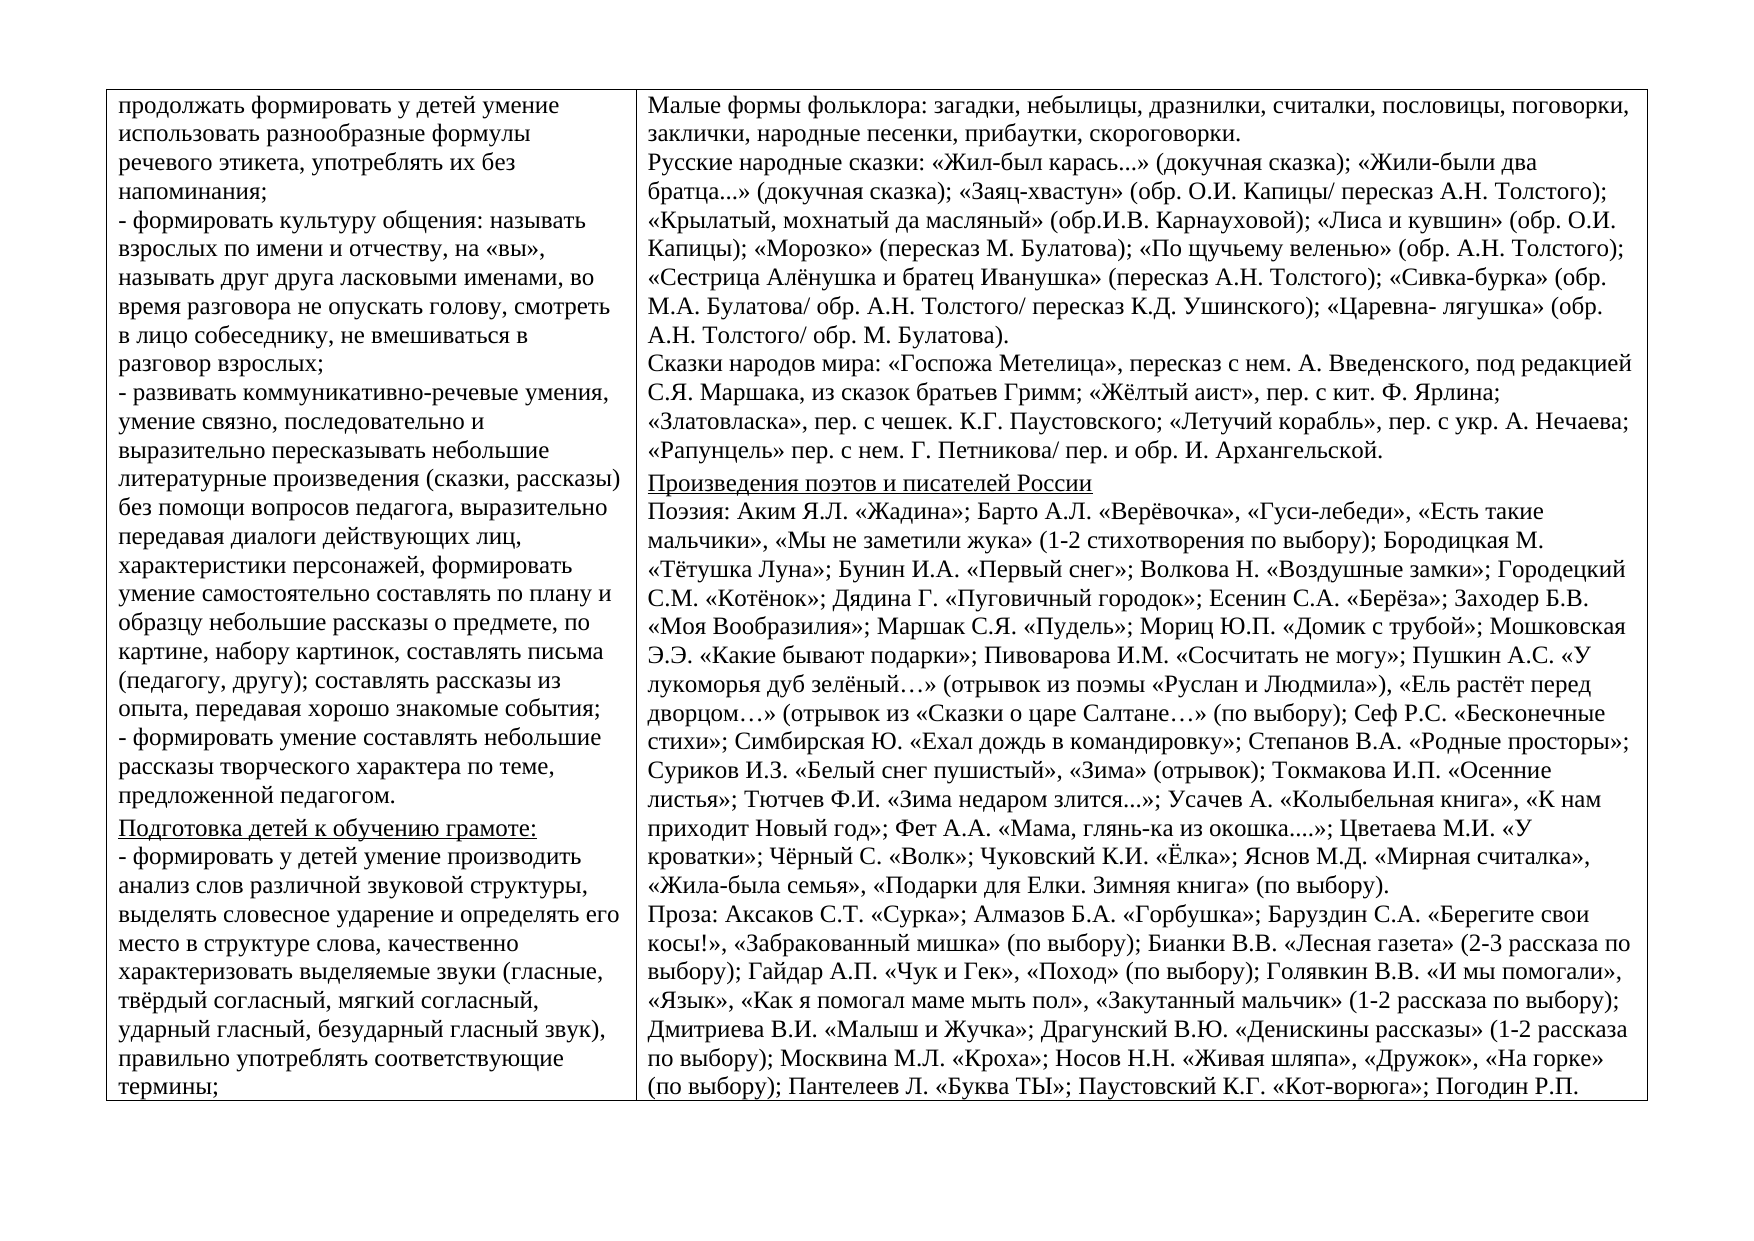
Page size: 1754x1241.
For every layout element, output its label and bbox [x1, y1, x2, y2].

table_cell [637, 90, 1647, 1100]
table_cell [107, 90, 636, 1100]
